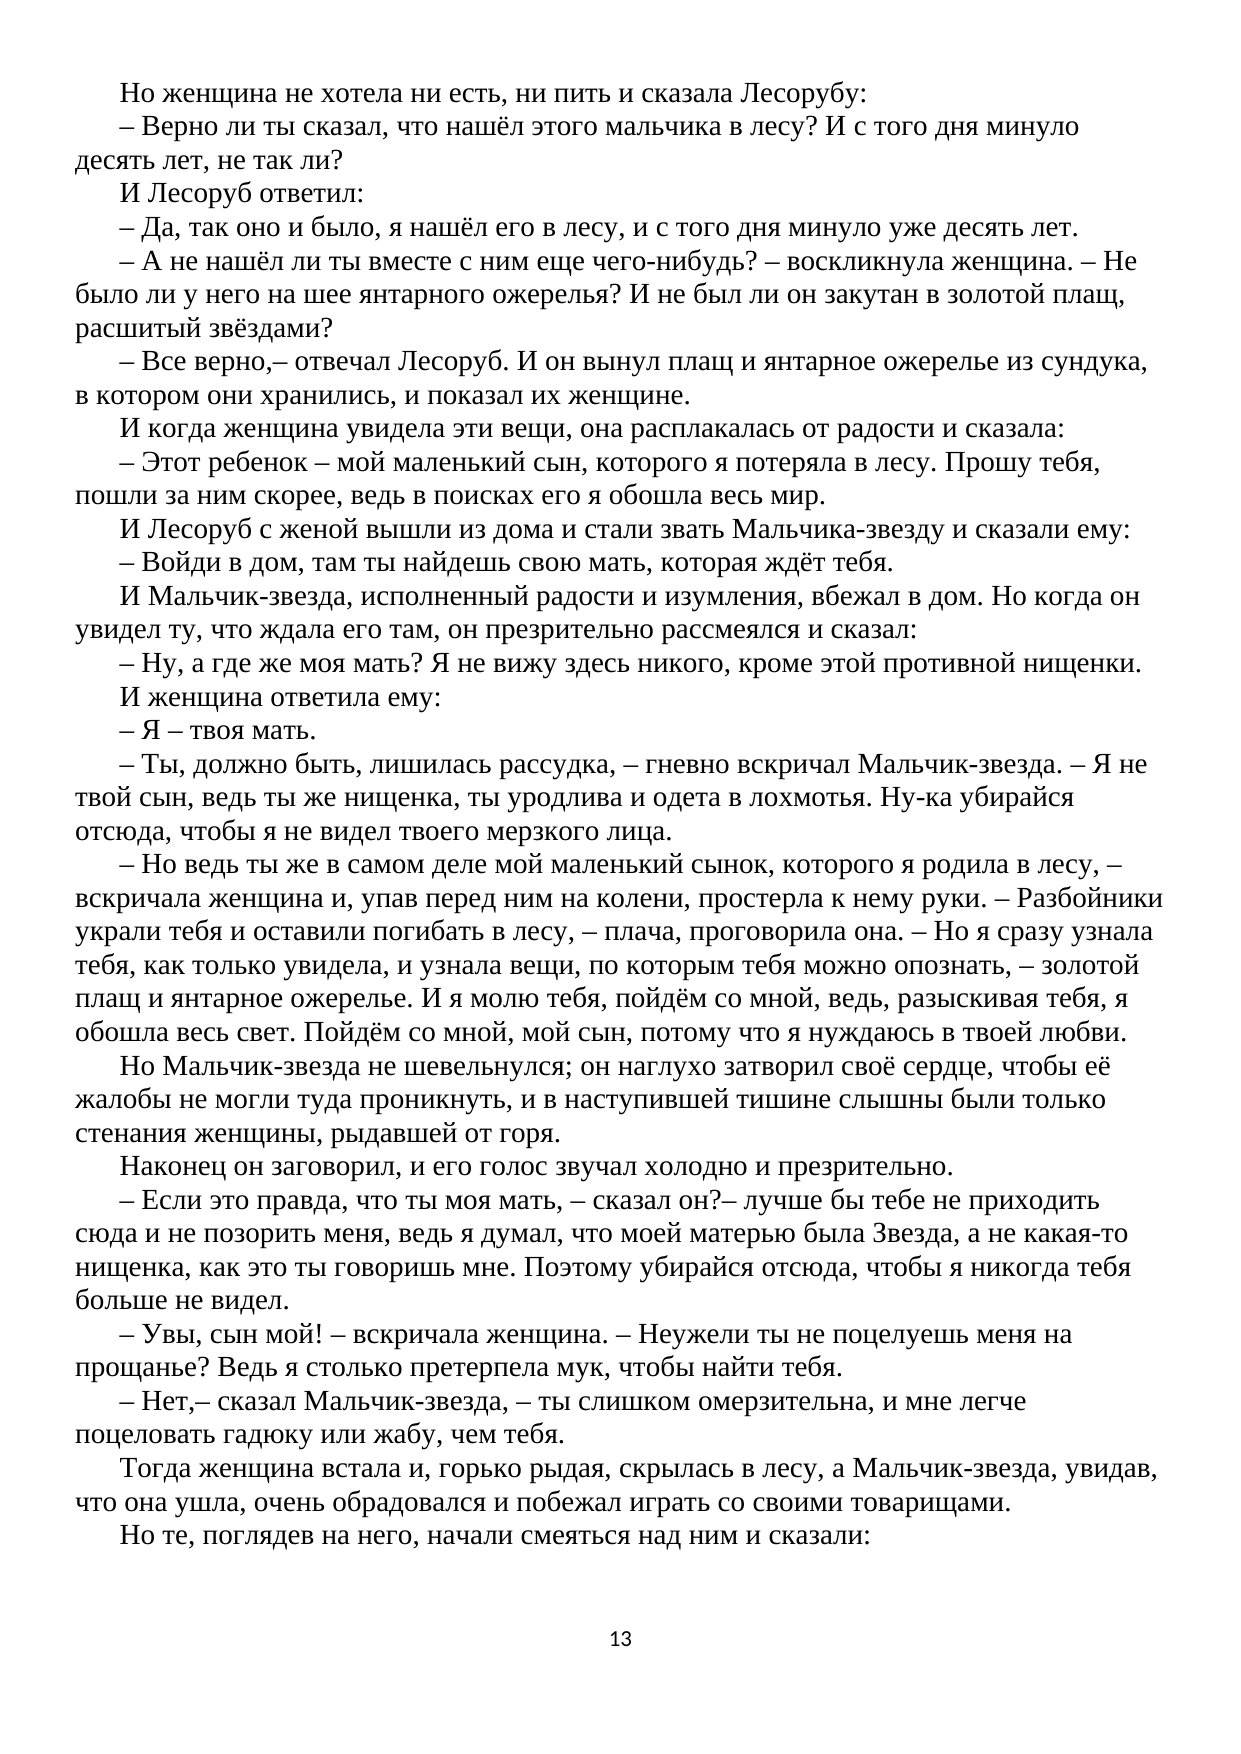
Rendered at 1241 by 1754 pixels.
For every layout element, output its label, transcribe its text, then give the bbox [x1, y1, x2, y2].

text Но Мальчик-звезда не шевельнулся; он наглухо затворил своё сердце, чтобы её жалобы не могли туда проникнуть, и в наступившей тишине слышны были только стенания женщины, рыдавшей от горя. [75, 1048, 1165, 1148]
text И когда женщина увидела эти вещи, она расплакалась от радости и сказала: [75, 410, 1165, 444]
text – Все верно,– отвечал Лесоруб. И он вынул плащ и янтарное ожерелье из сундука, в котором они хранились, и показал их женщине. [75, 343, 1165, 410]
text – Ну, а где же моя мать? Я не вижу здесь никого, кроме этой противной нищенки. [75, 645, 1165, 679]
text – Верно ли ты сказал, что нашёл этого мальчика в лесу? И с того дня минуло десять лет, не так ли? [75, 108, 1165, 176]
text – Нет,– сказал Мальчик-звезда, – ты слишком омерзительна, и мне легче поцеловать гадюку или жабу, чем тебя. [75, 1383, 1165, 1450]
text Тогда женщина встала и, горько рыдая, скрылась в лесу, а Мальчик-звезда, увидав, что она ушла, очень обрадовался и побежал играть со своими товарищами. [75, 1450, 1165, 1517]
text – Я – твоя мать. [75, 712, 1165, 746]
text Но те, поглядев на него, начали смеяться над ним и сказали: [75, 1517, 1165, 1551]
text Наконец он заговорил, и его голос звучал холодно и презрительно. [75, 1148, 1165, 1182]
text – А не нашёл ли ты вместе с ним еще чего-нибудь? – воскликнула женщина. – Не было ли у него на шее янтарного ожерелья? И не был ли он закутан в золотой плащ, расшитый звёздами? [75, 243, 1165, 343]
text Но женщина не хотела ни есть, ни пить и сказала Лесорубу: [75, 75, 1165, 108]
text – Да, так оно и было, я нашёл его в лесу, и с того дня минуло уже десять лет. [75, 209, 1165, 243]
text – Увы, сын мой! – вскричала женщина. – Неужели ты не поцелуешь меня на прощанье? Ведь я столько претерпела мук, чтобы найти тебя. [75, 1316, 1165, 1383]
text И Лесоруб с женой вышли из дома и стали звать Мальчика-звезду и сказали ему: [75, 511, 1165, 544]
text И Мальчик-звезда, исполненный радости и изумления, вбежал в дом. Но когда он увидел ту, что ждала его там, он презрительно рассмеялся и сказал: [75, 578, 1165, 645]
text И Лесоруб ответил: [75, 176, 1165, 209]
text – Войди в дом, там ты найдешь свою мать, которая ждёт тебя. [75, 544, 1165, 578]
text И женщина ответила ему: [75, 679, 1165, 712]
text – Но ведь ты же в самом деле мой маленький сынок, которого я родила в лесу, – вскричала женщина и, упав перед ним на колени, простерла к нему руки. – Разбойники украли тебя и оставили погибать в лесу, – плача, проговорила она. – Но я сразу узнала тебя, как только увидела, и узнала вещи, по которым тебя можно опознать, – золотой плащ и янтарное ожерелье. И я молю тебя, пойдём со мной, ведь, разыскивая тебя, я обошла весь свет. Пойдём со мной, мой сын, потому что я нуждаюсь в твоей любви. [75, 846, 1165, 1048]
text – Если это правда, что ты моя мать, – сказал он?– лучше бы тебе не приходить сюда и не позорить меня, ведь я думал, что моей матерью была Звезда, а не какая-то нищенка, как это ты говоришь мне. Поэтому убирайся отсюда, чтобы я никогда тебя больше не видел. [75, 1182, 1165, 1316]
text – Ты, должно быть, лишилась рассудка, – гневно вскричал Мальчик-звезда. – Я не твой сын, ведь ты же нищенка, ты уродлива и одета в лохмотья. Ну-ка убирайся отсюда, чтобы я не видел твоего мерзкого лица. [75, 746, 1165, 846]
text – Этот ребенок – мой маленький сын, которого я потеряла в лесу. Прошу тебя, пошли за ним скорее, ведь в поисках его я обошла весь мир. [75, 444, 1165, 511]
